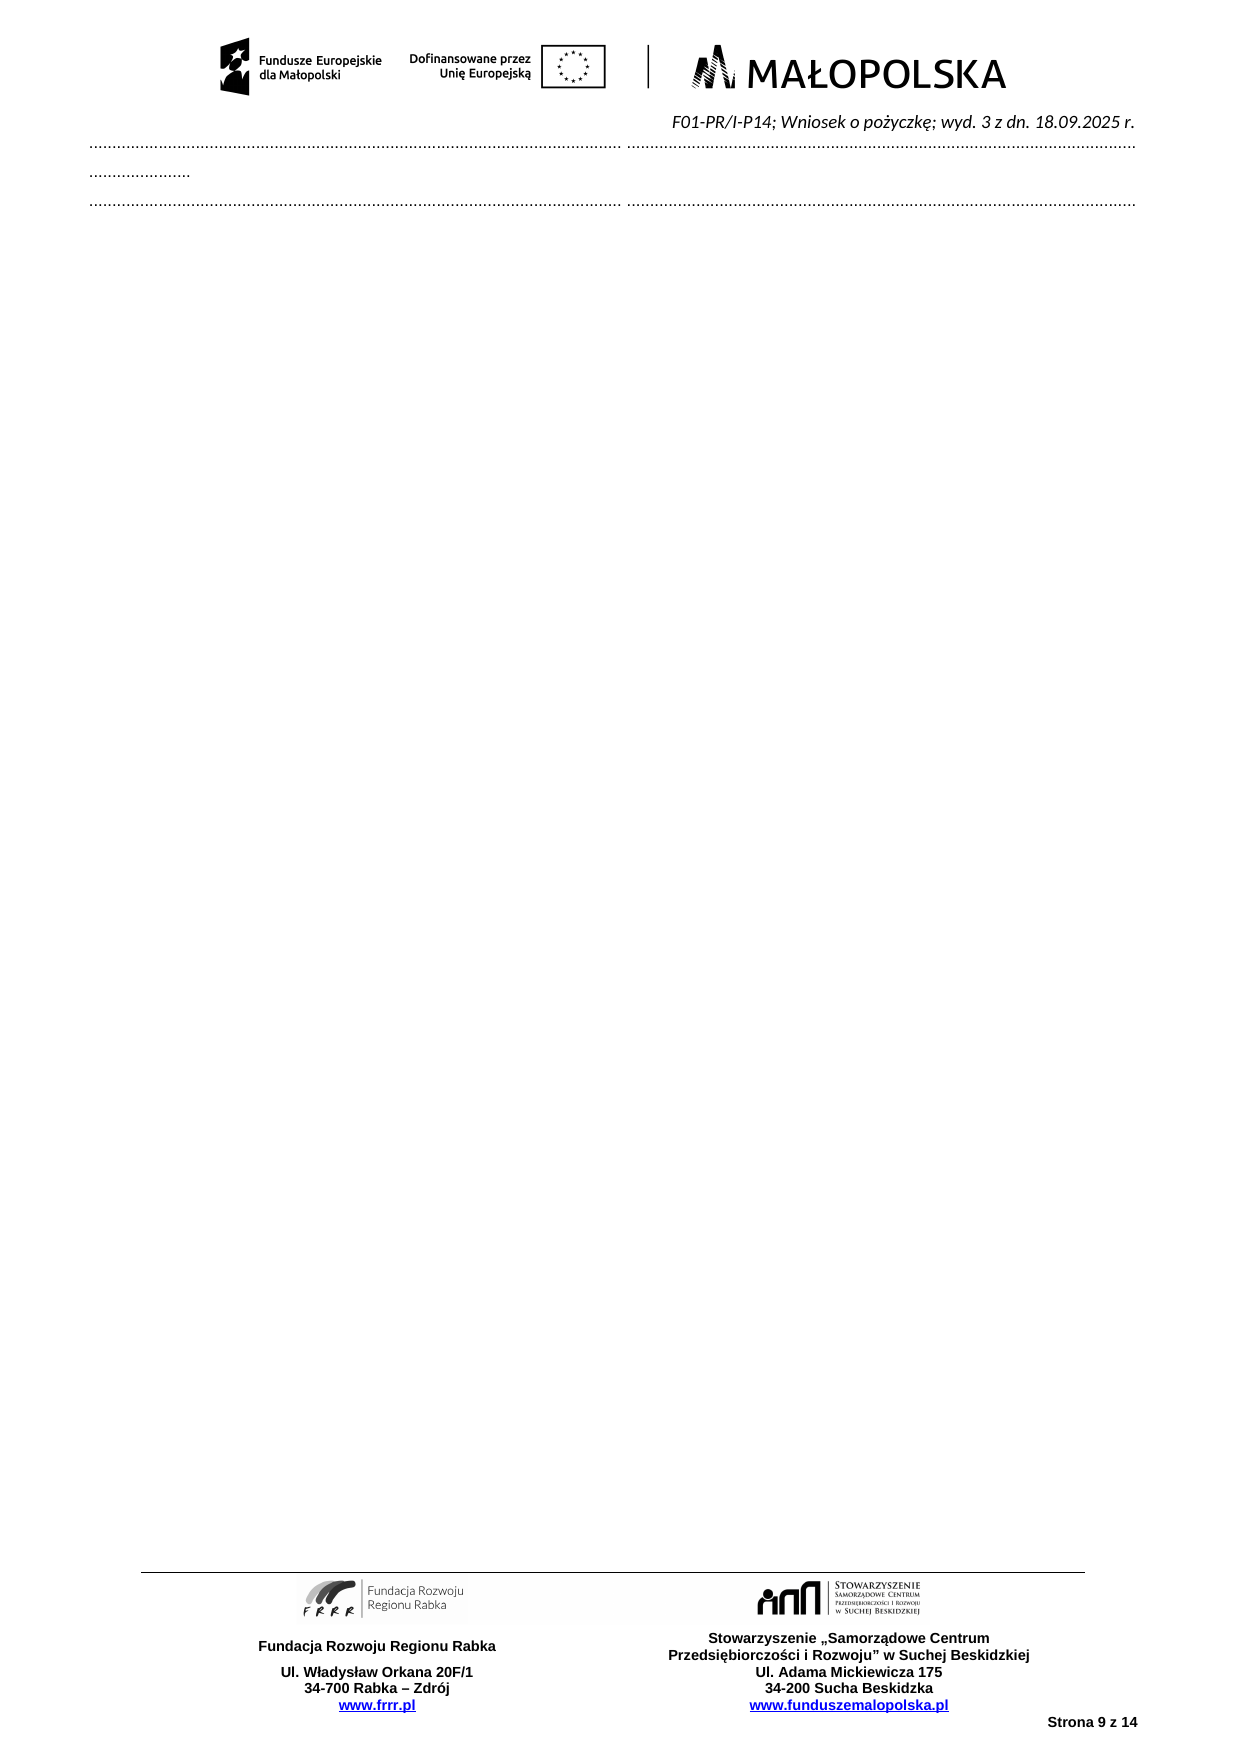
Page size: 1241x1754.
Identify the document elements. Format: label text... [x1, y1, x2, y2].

picture [296, 1573, 930, 1625]
picture [207, 23, 1019, 110]
text ................................................................................................................... .............................................................................................................. [89, 190, 1137, 209]
